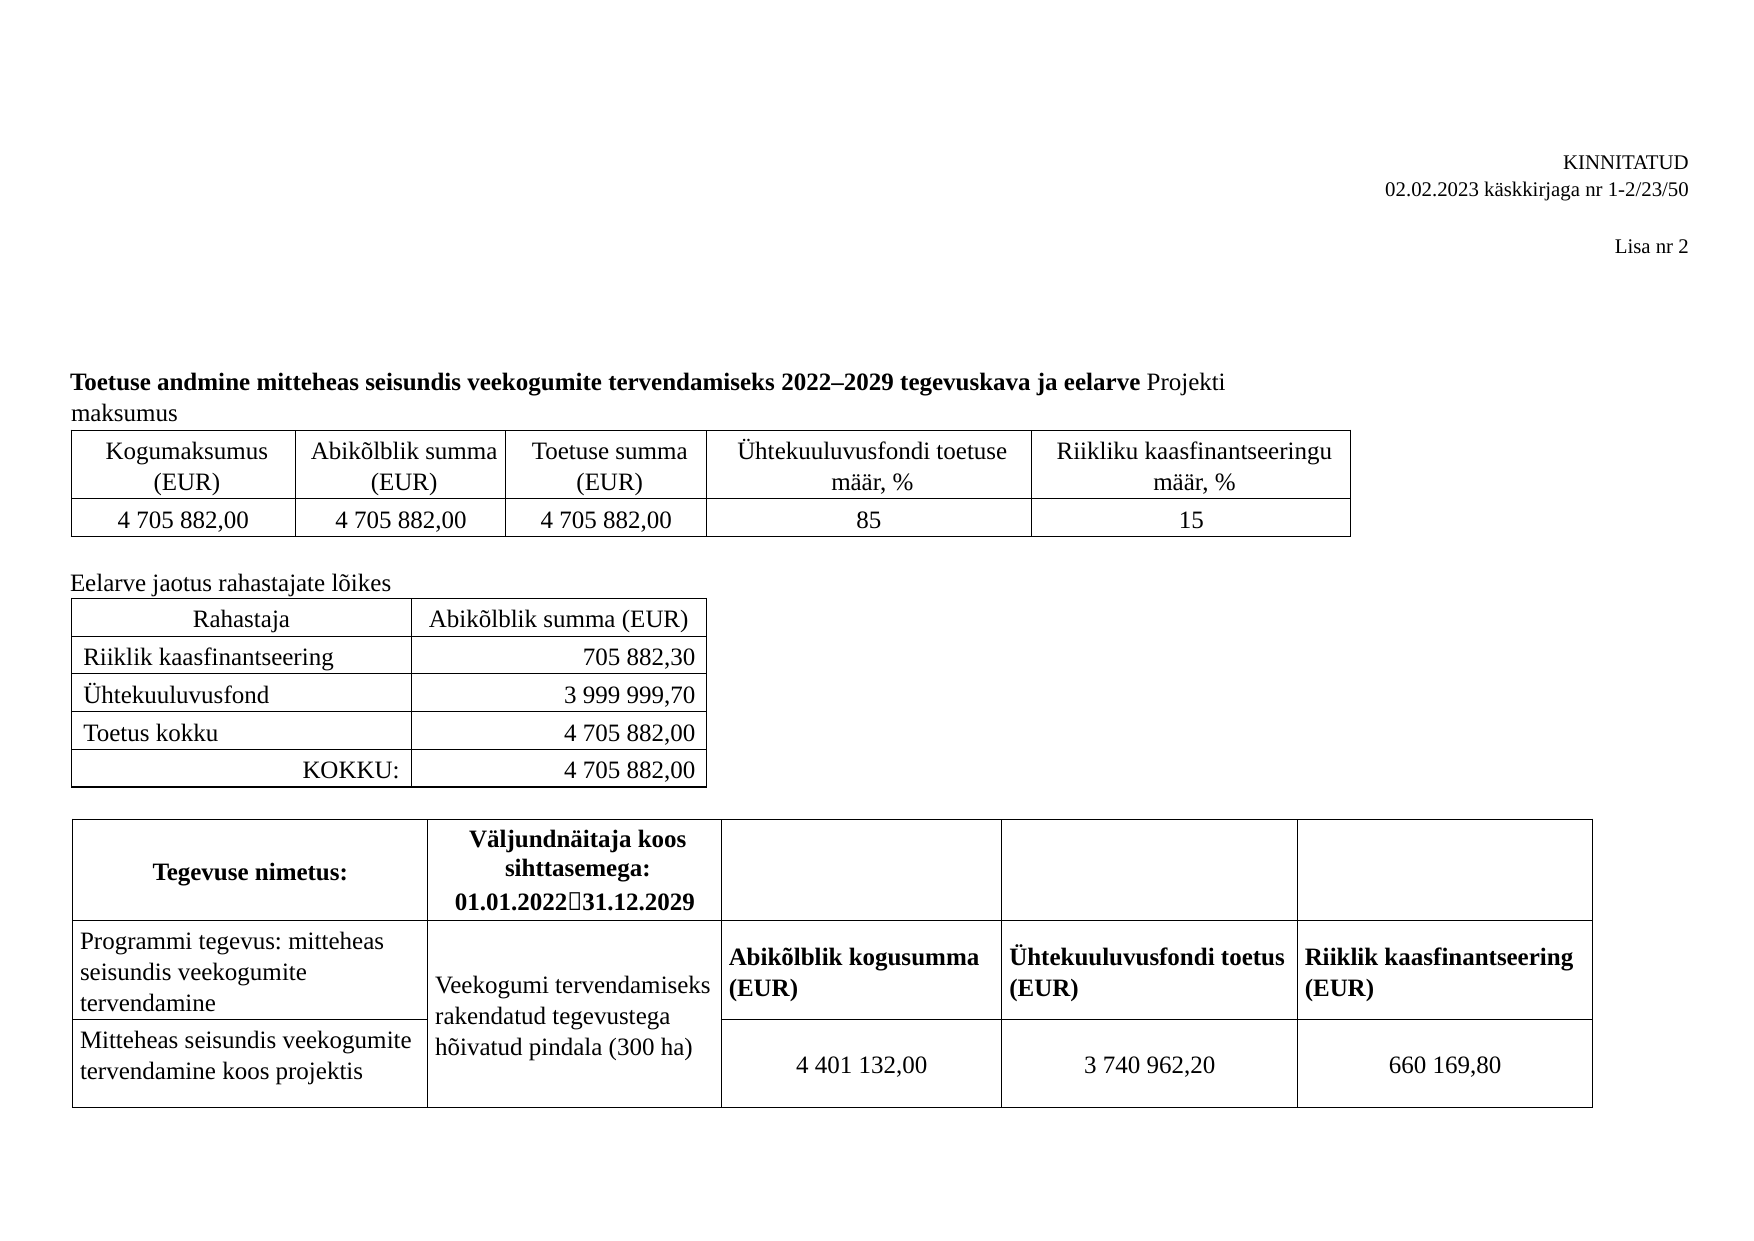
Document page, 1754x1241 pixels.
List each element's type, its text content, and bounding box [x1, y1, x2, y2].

table_header Ühtekuuluvusfondi toetuse määr, % [707, 431, 1031, 498]
table_header [1298, 820, 1592, 920]
table_cell Ühtekuuluvusfond [72, 674, 411, 711]
table_cell Programmi tegevus: mitteheas seisundis veekogumite tervendamine [73, 921, 427, 1019]
table_cell 3 999 999,70 [412, 674, 706, 711]
table_cell Ühtekuuluvusfondi toetus (EUR) [1002, 921, 1297, 1019]
table_cell Toetus kokku [72, 712, 411, 749]
text KINNITATUD [71, 150, 1688, 174]
table_cell 15 [1032, 499, 1350, 536]
text Toetuse andmine mitteheas seisundis veekogumite tervendamiseks 2022–2029 tegevuskava ja eelarve Projekti maksumus [70, 367, 1229, 427]
table_cell 3 740 962,20 [1002, 1020, 1297, 1107]
table_header Väljundnäitaja koos sihttasemega: 01.01.202231.12.2029 [428, 820, 721, 920]
table_cell 705 882,30 [412, 637, 706, 673]
table_cell 85 [707, 499, 1031, 536]
table_cell 4 705 882,00 [506, 499, 706, 536]
table_cell 4 705 882,00 [412, 750, 706, 786]
table_cell 660 169,80 [1298, 1020, 1592, 1107]
table_cell Riiklik kaasfinantseering [72, 637, 411, 673]
table_cell Veekogumi tervendamiseks rakendatud tegevustega hõivatud pindala (300 ha) [428, 921, 721, 1107]
table_cell Riiklik kaasfinantseering (EUR) [1298, 921, 1592, 1019]
table_cell 4 705 882,00 [412, 712, 706, 749]
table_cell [73, 1020, 427, 1107]
table_header Abikõlblik summa (EUR) [412, 599, 706, 636]
table_header [722, 820, 1001, 920]
table_cell 4 401 132,00 [722, 1020, 1001, 1107]
text 02.02.2023 käskkirjaga nr 1-2/23/50 [71, 176, 1688, 201]
table_header Tegevuse nimetus: [73, 820, 427, 920]
table_cell 4 705 882,00 [296, 499, 505, 536]
table_header Kogumaksumus (EUR) [72, 431, 295, 498]
table_header Toetuse summa (EUR) [506, 431, 706, 498]
table_cell KOKKU: [72, 750, 411, 786]
table_cell Abikõlblik kogusumma (EUR) [722, 921, 1001, 1019]
table_header [1002, 820, 1297, 920]
table_header Riikliku kaasfinantseeringu määr, % [1032, 431, 1350, 498]
text Lisa nr 2 [71, 234, 1688, 258]
table_cell 4 705 882,00 [72, 499, 295, 536]
text Eelarve jaotus rahastajate lõikes [70, 568, 1687, 597]
table_header Abikõlblik summa (EUR) [296, 431, 505, 498]
table_header Rahastaja [72, 599, 411, 636]
